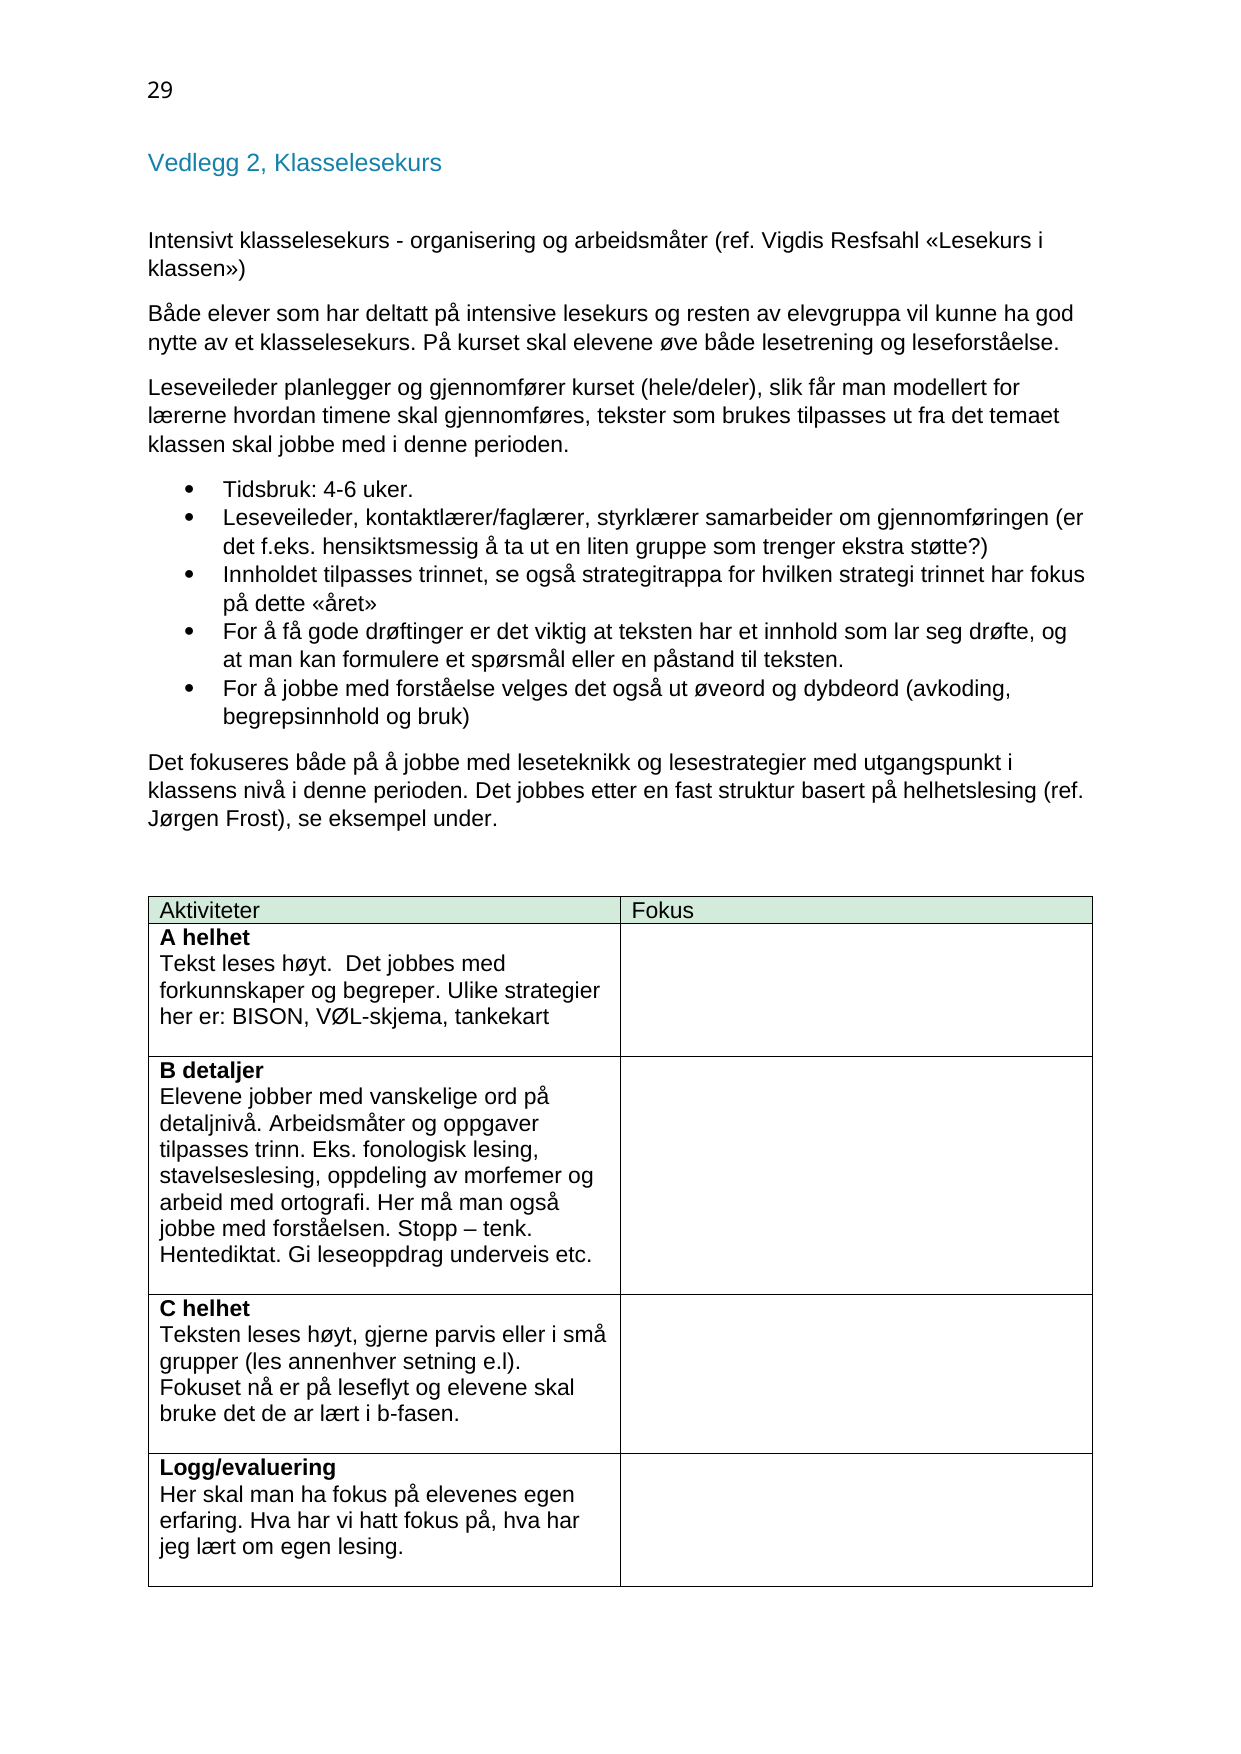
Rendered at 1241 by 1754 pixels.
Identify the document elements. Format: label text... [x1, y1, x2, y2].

list For å jobbe med forståelse velges det også ut øveord og dybdeord (avkoding, begrepsinnhold og bruk) [185, 675, 1093, 730]
table_header Fokus [621, 897, 1092, 923]
text Både elever som har deltatt på intensive lesekurs og resten av elevgruppa vil kunne ha god nytte av et klasselesekurs. På kurset skal elevene øve både lesetrening og leseforståelse. [148, 300, 1093, 355]
list Leseveileder, kontaktlærer/faglærer, styrklærer samarbeider om gjennomføringen (er det f.eks. hensiktsmessig å ta ut en liten gruppe som trenger ekstra støtte?) [185, 504, 1093, 559]
list Innholdet tilpasses trinnet, se også strategitrappa for hvilken strategi trinnet har fokus på dette «året» [185, 561, 1093, 616]
table_cell [621, 1454, 1092, 1586]
text Det fokuseres både på å jobbe med leseteknikk og lesestrategier med utgangspunkt i klassens nivå i denne perioden. Det jobbes etter en fast struktur basert på helhetslesing (ref. Jørgen Frost), se eksempel under. [148, 748, 1093, 832]
list For å få gode drøftinger er det viktig at teksten har et innhold som lar seg drøfte, og at man kan formulere et spørsmål eller en påstand til teksten. [185, 618, 1093, 673]
text Leseveileder planlegger og gjennomfører kurset (hele/deler), slik får man modellert for lærerne hvordan timene skal gjennomføres, tekster som brukes tilpasses ut fra det temaet klassen skal jobbe med i denne perioden. [148, 374, 1093, 457]
table_cell C helhet Teksten leses høyt, gjerne parvis eller i små grupper (les annenhver setning e.l). Fokuset nå er på leseflyt og elevene skal bruke det de ar lært i b-fasen. [149, 1295, 620, 1453]
table_cell [621, 924, 1092, 1056]
table_cell Logg/evaluering Her skal man ha fokus på elevenes egen erfaring. Hva har vi hatt fokus på, hva har jeg lært om egen lesing. [149, 1454, 620, 1586]
table_cell B detaljer Elevene jobber med vanskelige ord på detaljnivå. Arbeidsmåter og oppgaver tilpasses trinn. Eks. fonologisk lesing, stavelseslesing, oppdeling av morfemer og arbeid med ortografi. Her må man også jobbe med forståelsen. Stopp – tenk. Hentediktat. Gi leseoppdrag underveis etc. [149, 1057, 620, 1294]
table_header Aktiviteter [149, 897, 620, 923]
table_cell A helhet Tekst leses høyt. Det jobbes med forkunnskaper og begreper. Ulike strategier her er: BISON, VØL-skjema, tankekart [149, 924, 620, 1056]
subtitle Vedlegg 2, Klasselesekurs [148, 148, 1093, 176]
list Tidsbruk: 4-6 uker. [185, 476, 1093, 502]
table_cell [621, 1057, 1092, 1294]
text Intensivt klasselesekurs - organisering og arbeidsmåter (ref. Vigdis Resfsahl «Lesekurs i klassen») [148, 227, 1093, 282]
table_cell [621, 1295, 1092, 1453]
